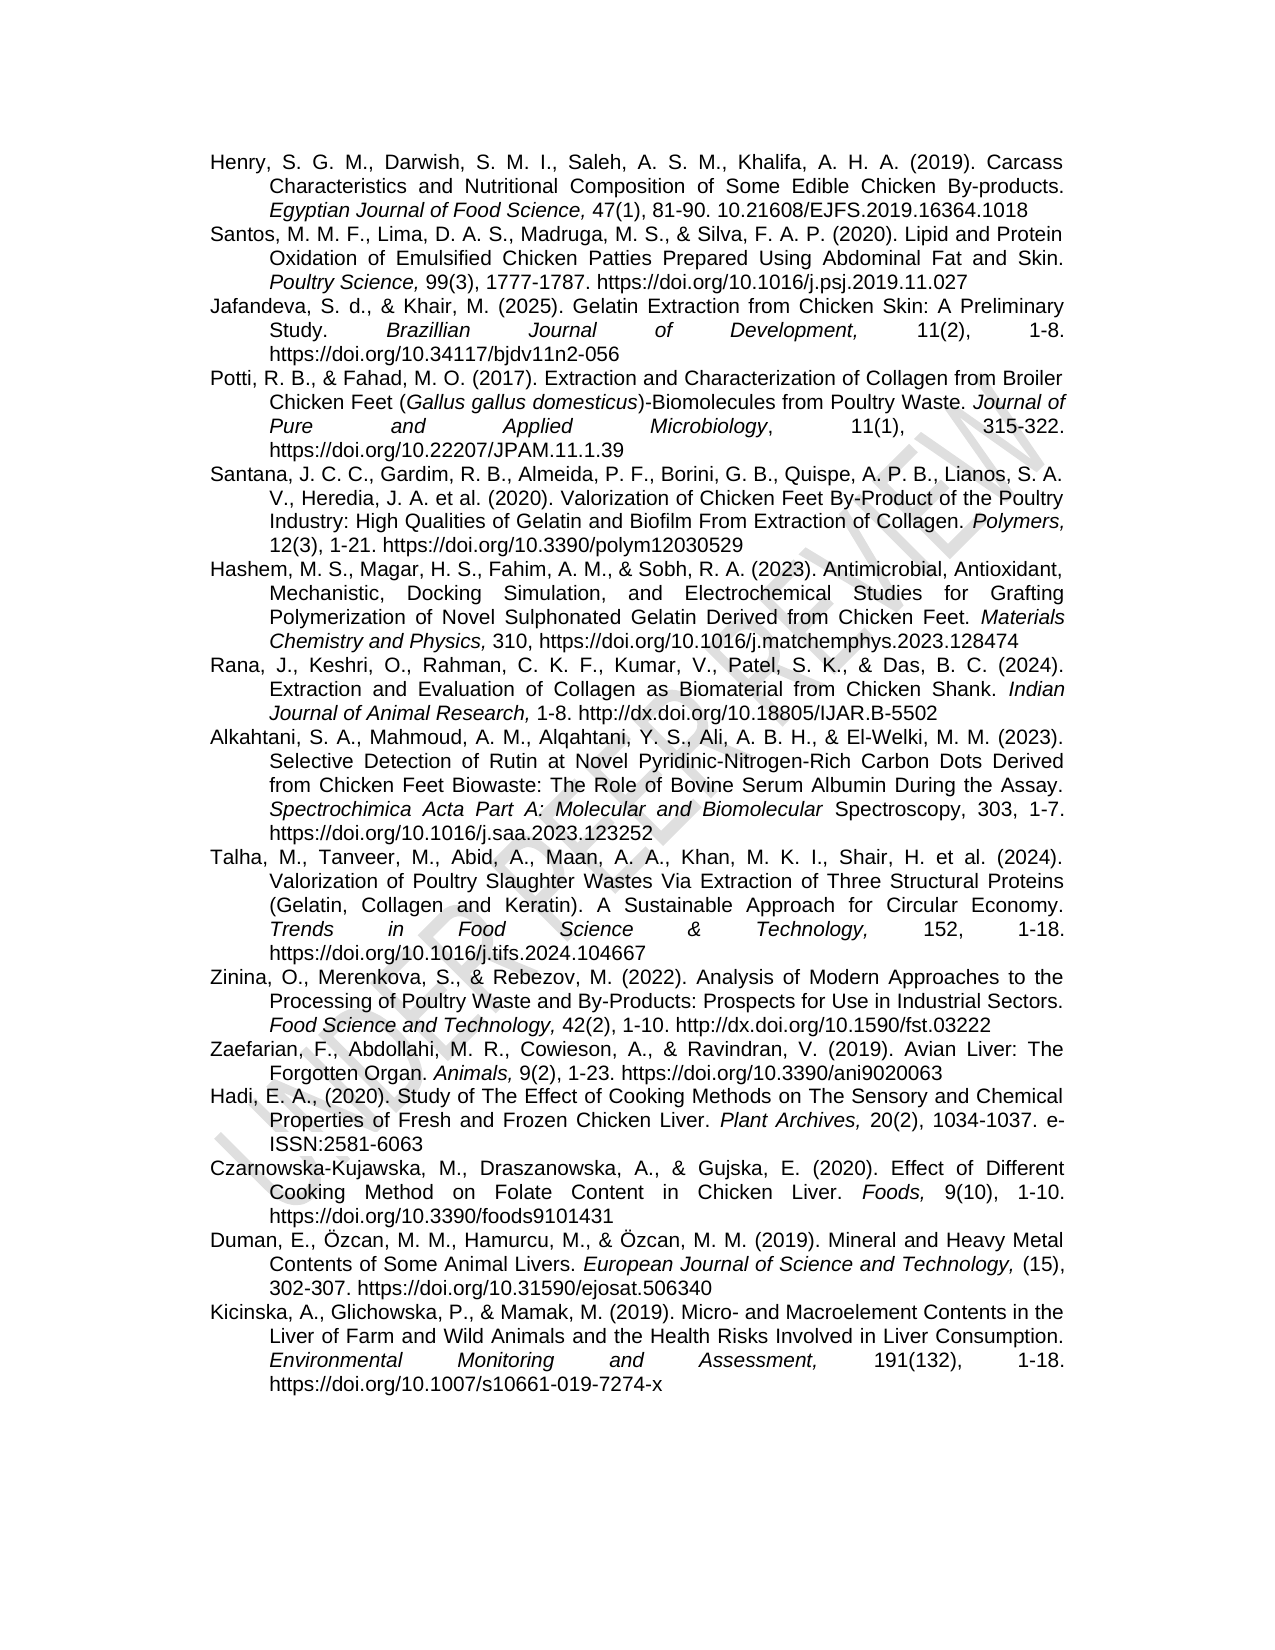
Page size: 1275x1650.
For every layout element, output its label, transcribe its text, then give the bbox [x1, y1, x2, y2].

text Zaefarian, F., Abdollahi, M. R., Cowieson, A., & Ravindran, V. (2019). Avian Liver: The Forgotten Organ. Animals, 9(2), 1-23. https://doi.org/10.3390/ani9020063 [210, 1036, 1065, 1084]
text Kicinska, A., Glichowska, P., & Mamak, M. (2019). Micro- and Macroelement Contents in the Liver of Farm and Wild Animals and the Health Risks Involved in Liver Consumption. Environmental Monitoring and Assessment, 191(132), 1-18. https://doi.org/10.1007/s10661-019-7274-x [210, 1300, 1065, 1396]
text Santos, M. M. F., Lima, D. A. S., Madruga, M. S., & Silva, F. A. P. (2020). Lipid and Protein Oxidation of Emulsified Chicken Patties Prepared Using Abdominal Fat and Skin. Poultry Science, 99(3), 1777-1787. https://doi.org/10.1016/j.psj.2019.11.027 [210, 222, 1065, 294]
text Jafandeva, S. d., & Khair, M. (2025). Gelatin Extraction from Chicken Skin: A Preliminary Study. Brazillian Journal of Development, 11(2), 1-8. https://doi.org/10.34117/bjdv11n2-056 [210, 294, 1065, 366]
text Duman, E., Özcan, M. M., Hamurcu, M., & Özcan, M. M. (2019). Mineral and Heavy Metal Contents of Some Animal Livers. European Journal of Science and Technology, (15), 302-307. https://doi.org/10.31590/ejosat.506340 [210, 1228, 1065, 1300]
text Alkahtani, S. A., Mahmoud, A. M., Alqahtani, Y. S., Ali, A. B. H., & El-Welki, M. M. (2023). Selective Detection of Rutin at Novel Pyridinic-Nitrogen-Rich Carbon Dots Derived from Chicken Feet Biowaste: The Role of Bovine Serum Albumin During the Assay. Spectrochimica Acta Part A: Molecular and Biomolecular Spectroscopy, 303, 1-7. https://doi.org/10.1016/j.saa.2023.123252 [210, 725, 1065, 845]
text Hashem, M. S., Magar, H. S., Fahim, A. M., & Sobh, R. A. (2023). Antimicrobial, Antioxidant, Mechanistic, Docking Simulation, and Electrochemical Studies for Grafting Polymerization of Novel Sulphonated Gelatin Derived from Chicken Feet. Materials Chemistry and Physics, 310, https://doi.org/10.1016/j.matchemphys.2023.128474 [210, 557, 1065, 653]
text Santana, J. C. C., Gardim, R. B., Almeida, P. F., Borini, G. B., Quispe, A. P. B., Lianos, S. A. V., Heredia, J. A. et al. (2020). Valorization of Chicken Feet By-Product of the Poultry Industry: High Qualities of Gelatin and Biofilm From Extraction of Collagen. Polymers, 12(3), 1-21. https://doi.org/10.3390/polym12030529 [210, 461, 1065, 557]
text Rana, J., Keshri, O., Rahman, C. K. F., Kumar, V., Patel, S. K., & Das, B. C. (2024). Extraction and Evaluation of Collagen as Biomaterial from Chicken Shank. Indian Journal of Animal Research, 1-8. http://dx.doi.org/10.18805/IJAR.B-5502 [210, 653, 1065, 725]
text Henry, S. G. M., Darwish, S. M. I., Saleh, A. S. M., Khalifa, A. H. A. (2019). Carcass Characteristics and Nutritional Composition of Some Edible Chicken By-products. Egyptian Journal of Food Science, 47(1), 81-90. 10.21608/EJFS.2019.16364.1018 [210, 150, 1065, 222]
text Zinina, O., Merenkova, S., & Rebezov, M. (2022). Analysis of Modern Approaches to the Processing of Poultry Waste and By-Products: Prospects for Use in Industrial Sectors. Food Science and Technology, 42(2), 1-10. http://dx.doi.org/10.1590/fst.03222 [210, 964, 1065, 1036]
text Talha, M., Tanveer, M., Abid, A., Maan, A. A., Khan, M. K. I., Shair, H. et al. (2024). Valorization of Poultry Slaughter Wastes Via Extraction of Three Structural Proteins (Gelatin, Collagen and Keratin). A Sustainable Approach for Circular Economy. Trends in Food Science & Technology, 152, 1-18. https://doi.org/10.1016/j.tifs.2024.104667 [210, 845, 1065, 964]
text Potti, R. B., & Fahad, M. O. (2017). Extraction and Characterization of Collagen from Broiler Chicken Feet (Gallus gallus domesticus)-Biomolecules from Poultry Waste. Journal of Pure and Applied Microbiology, 11(1), 315-322. https://doi.org/10.22207/JPAM.11.1.39 [210, 366, 1065, 461]
text Czarnowska-Kujawska, M., Draszanowska, A., & Gujska, E. (2020). Effect of Different Cooking Method on Folate Content in Chicken Liver. Foods, 9(10), 1-10. https://doi.org/10.3390/foods9101431 [210, 1156, 1065, 1228]
text Hadi, E. A., (2020). Study of The Effect of Cooking Methods on The Sensory and Chemical Properties of Fresh and Frozen Chicken Liver. Plant Archives, 20(2), 1034-1037. e-ISSN:2581-6063 [210, 1084, 1065, 1156]
